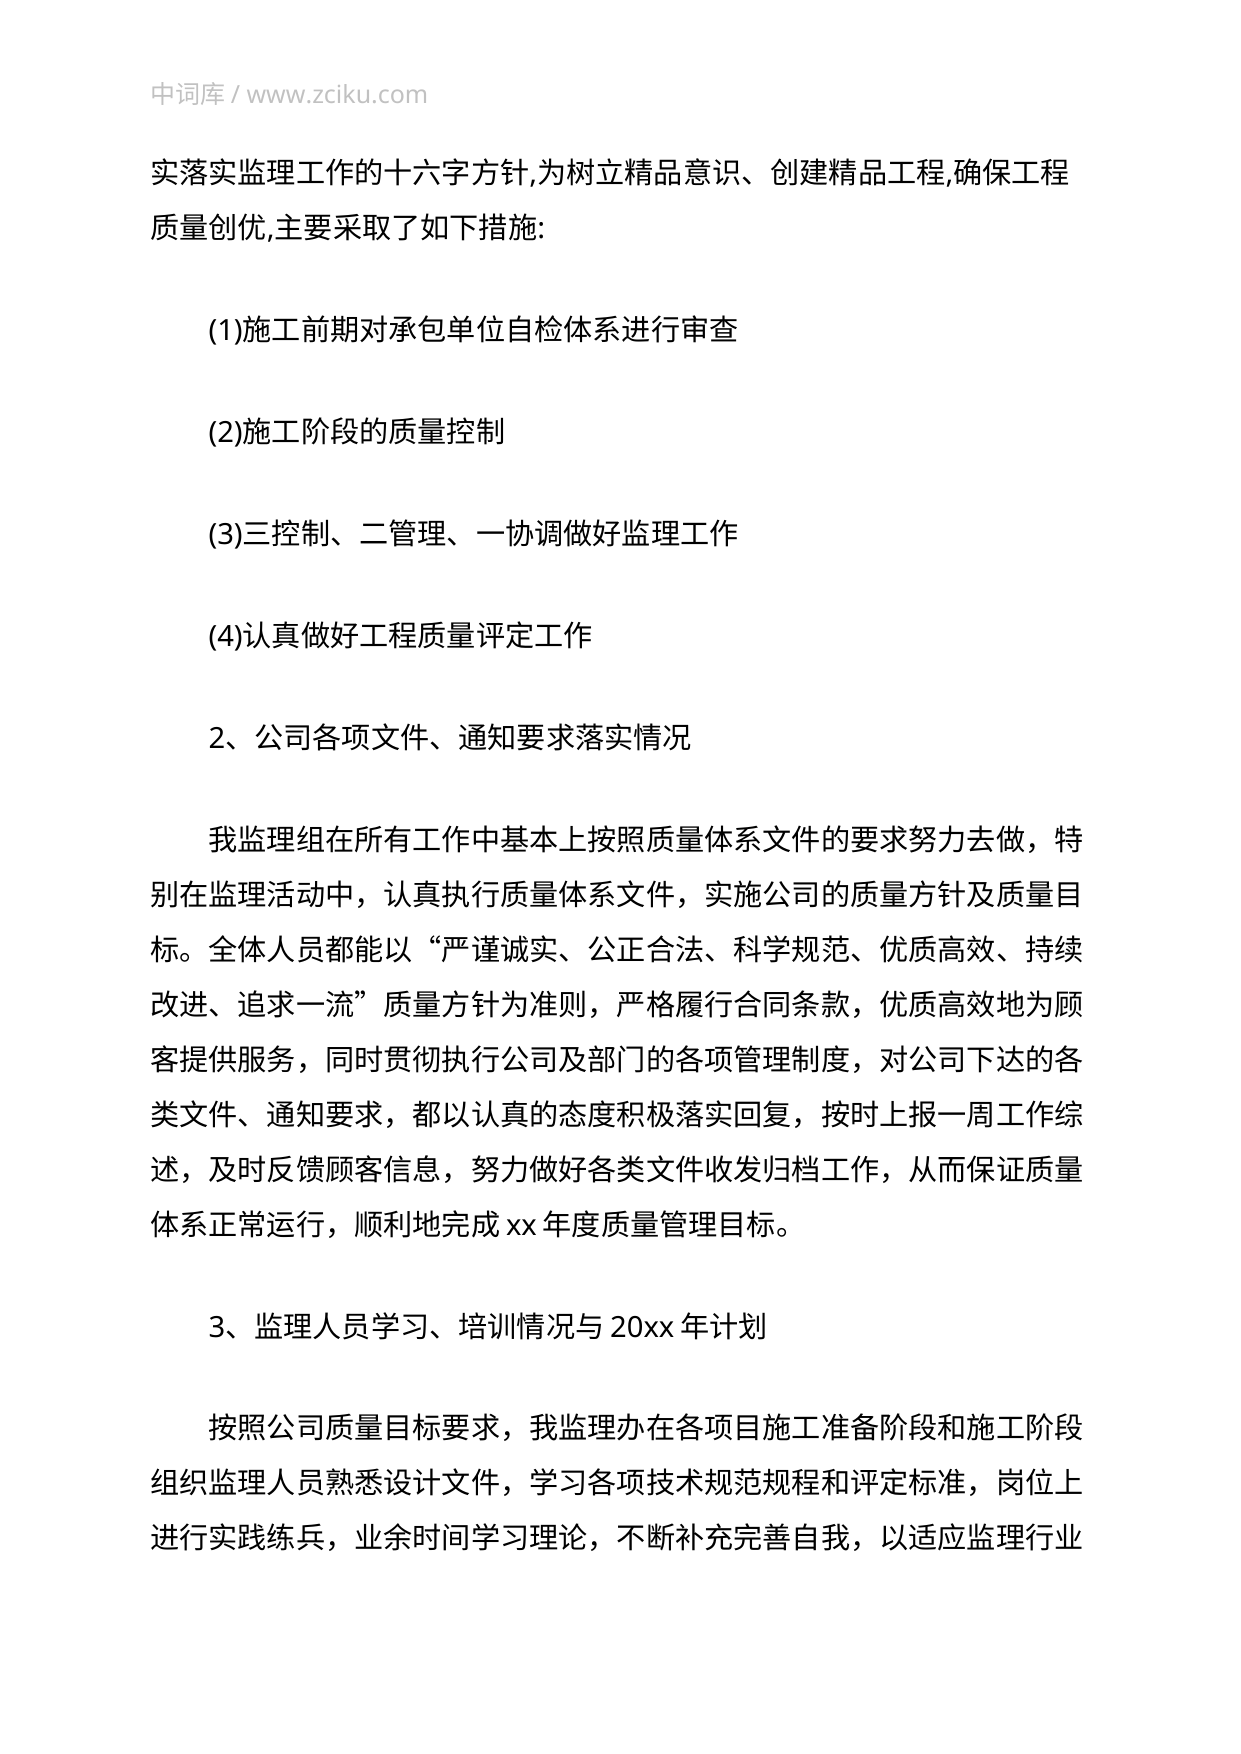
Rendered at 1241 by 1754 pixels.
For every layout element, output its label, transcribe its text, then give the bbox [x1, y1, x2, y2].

text (3)三控制、二管理、一协调做好监理工作 [150, 511, 1090, 553]
text 我监理组在所有工作中基本上按照质量体系文件的要求努力去做，特别在监理活动中，认真执行质量体系文件，实施公司的质量方针及质量目标。全体人员都能以“严谨诚实、公正合法、科学规范、优质高效、持续改进、追求一流”质量方针为准则，严格履行合同条款，优质高效地为顾客提供服务，同时贯彻执行公司及部门的各项管理制度，对公司下达的各类文件、通知要求，都以认真的态度积极落实回复，按时上报一周工作综述，及时反馈顾客信息，努力做好各类文件收发归档工作，从而保证质量体系正常运行，顺利地完成xx年度质量管理目标。 [150, 817, 1090, 1243]
text 3、监理人员学习、培训情况与20xx年计划 [150, 1303, 1090, 1346]
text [150, 1405, 1090, 1557]
text (1)施工前期对承包单位自检体系进行审查 [150, 307, 1090, 349]
text 2、公司各项文件、通知要求落实情况 [150, 715, 1090, 757]
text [150, 150, 1090, 247]
text (4)认真做好工程质量评定工作 [150, 613, 1090, 655]
text (2)施工阶段的质量控制 [150, 409, 1090, 451]
